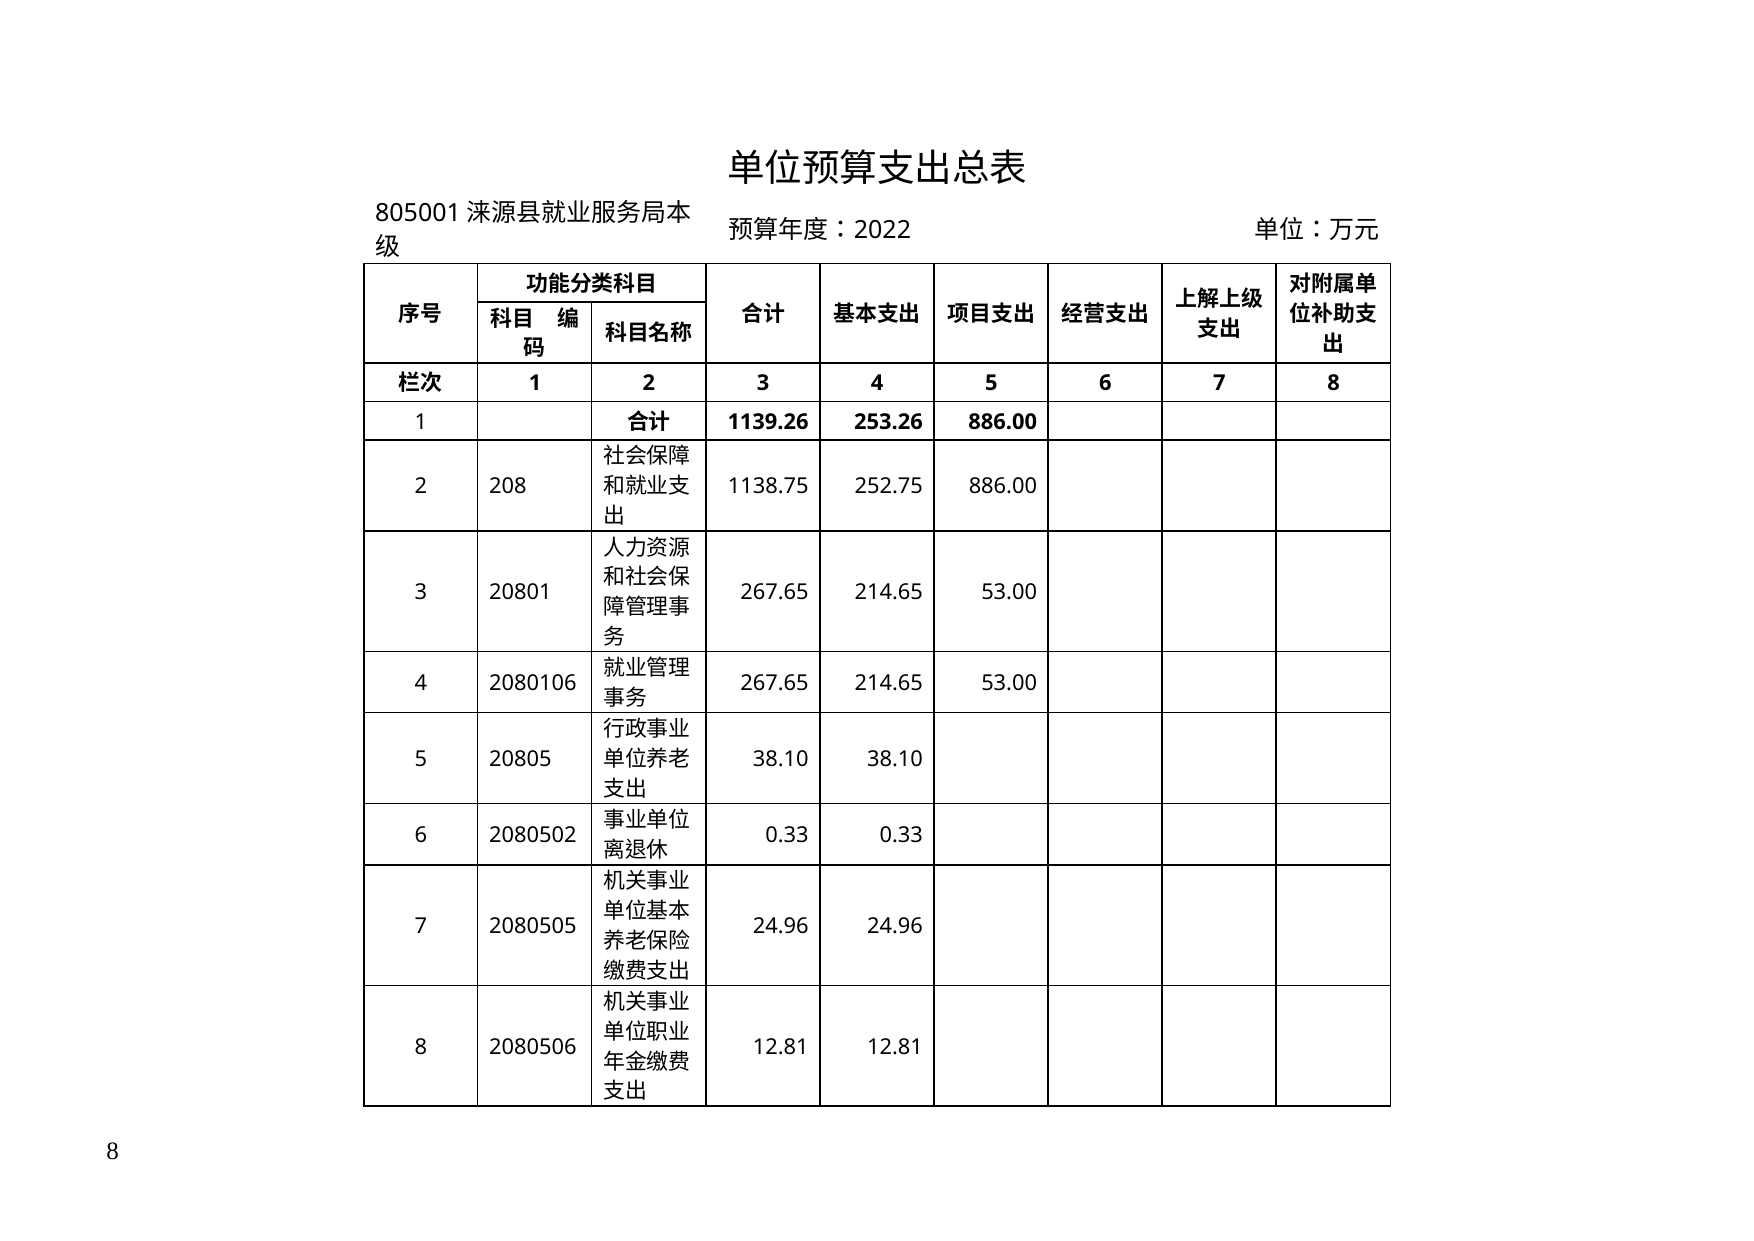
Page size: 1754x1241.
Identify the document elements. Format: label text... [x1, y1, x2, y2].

table_cell 2 [592, 364, 705, 401]
table_cell [1049, 986, 1161, 1105]
table_cell [1277, 866, 1390, 984]
table_cell 8 [1277, 364, 1390, 401]
table_cell 6 [1049, 364, 1161, 401]
table_header 805001涞源县就业服务局本级 [365, 195, 705, 262]
table_cell [1277, 986, 1390, 1105]
table_cell 886.00 [935, 402, 1047, 439]
table_header 预算年度：2022 [707, 195, 933, 262]
table_cell [1277, 652, 1390, 712]
table_cell [935, 986, 1047, 1105]
table_cell [1277, 713, 1390, 803]
table_cell 5 [935, 364, 1047, 401]
table_cell 20801 [478, 532, 591, 651]
table_cell [1049, 804, 1161, 864]
table_cell 53.00 [935, 532, 1047, 651]
table_cell 20805 [478, 713, 591, 803]
table_cell 功能分类科目 [478, 264, 705, 301]
table_cell 基本支出 [821, 264, 933, 362]
table_cell 1138.75 [707, 441, 819, 530]
table_cell 3 [365, 532, 477, 651]
table_cell [1049, 652, 1161, 712]
table_cell 2080505 [478, 866, 591, 984]
table_cell [478, 402, 591, 439]
table_cell 事业单位离退休 [592, 804, 705, 864]
table_cell 项目支出 [935, 264, 1047, 362]
table_cell 6 [365, 804, 477, 864]
table_cell 53.00 [935, 652, 1047, 712]
table_cell 208 [478, 441, 591, 530]
table_cell [1277, 402, 1390, 439]
table_cell 8 [365, 986, 477, 1105]
table_cell 24.96 [821, 866, 933, 984]
table_cell 上解上级 支出 [1163, 264, 1275, 362]
table_cell 252.75 [821, 441, 933, 530]
table_cell 5 [365, 713, 477, 803]
table_cell 就业管理事务 [592, 652, 705, 712]
table_cell 机关事业单位基本养老保险缴费支出 [592, 866, 705, 984]
text 单位预算支出总表 [106, 142, 1648, 193]
table_cell 行政事业单位养老支出 [592, 713, 705, 803]
table_cell 2080106 [478, 652, 591, 712]
table_cell [935, 804, 1047, 864]
table_cell 1 [365, 402, 477, 439]
table_cell [1163, 652, 1275, 712]
table_cell 经营支出 [1049, 264, 1161, 362]
table_cell [1163, 986, 1275, 1105]
table_cell [935, 866, 1047, 984]
table_cell 7 [365, 866, 477, 984]
table_cell 合计 [707, 264, 819, 362]
table_cell 24.96 [707, 866, 819, 984]
table_cell 1139.26 [707, 402, 819, 439]
table_cell 4 [821, 364, 933, 401]
table_cell 886.00 [935, 441, 1047, 530]
table_cell 4 [365, 652, 477, 712]
table_cell 序号 [365, 264, 477, 362]
table_cell [1277, 441, 1390, 530]
table_cell 人力资源和社会保障管理事务 [592, 532, 705, 651]
table_cell 38.10 [707, 713, 819, 803]
table_cell [1049, 532, 1161, 651]
table_cell 267.65 [707, 532, 819, 651]
table_cell [1163, 402, 1275, 439]
table_cell [1277, 804, 1390, 864]
table_cell 合计 [592, 402, 705, 439]
table_cell [1049, 402, 1161, 439]
table_cell [1163, 532, 1275, 651]
table_cell [1049, 866, 1161, 984]
table_cell 2080506 [478, 986, 591, 1105]
table_cell [1049, 441, 1161, 530]
table_cell 7 [1163, 364, 1275, 401]
table_cell 38.10 [821, 713, 933, 803]
table_cell [1277, 532, 1390, 651]
table_cell 214.65 [821, 532, 933, 651]
table_cell 12.81 [707, 986, 819, 1105]
table_cell [935, 713, 1047, 803]
table_cell [1163, 804, 1275, 864]
table_cell [1163, 713, 1275, 803]
table_cell 1 [478, 364, 591, 401]
table_cell 栏次 [365, 364, 477, 401]
table_cell 267.65 [707, 652, 819, 712]
table_cell 2080502 [478, 804, 591, 864]
table_cell 3 [707, 364, 819, 401]
table_cell 253.26 [821, 402, 933, 439]
table_cell 0.33 [821, 804, 933, 864]
table_cell 12.81 [821, 986, 933, 1105]
table_cell 科目 编码 [478, 303, 591, 362]
table_cell 机关事业单位职业年金缴费支出 [592, 986, 705, 1105]
table_cell 0.33 [707, 804, 819, 864]
table_cell 科目名称 [592, 303, 705, 362]
table_cell [1163, 441, 1275, 530]
table_cell 对附属单位补助支出 [1277, 264, 1390, 362]
table_cell [1163, 866, 1275, 984]
table_cell 社会保障和就业支出 [592, 441, 705, 530]
table_header 单位：万元 [935, 195, 1390, 262]
table_cell 214.65 [821, 652, 933, 712]
table_cell [1049, 713, 1161, 803]
table_cell 2 [365, 441, 477, 530]
